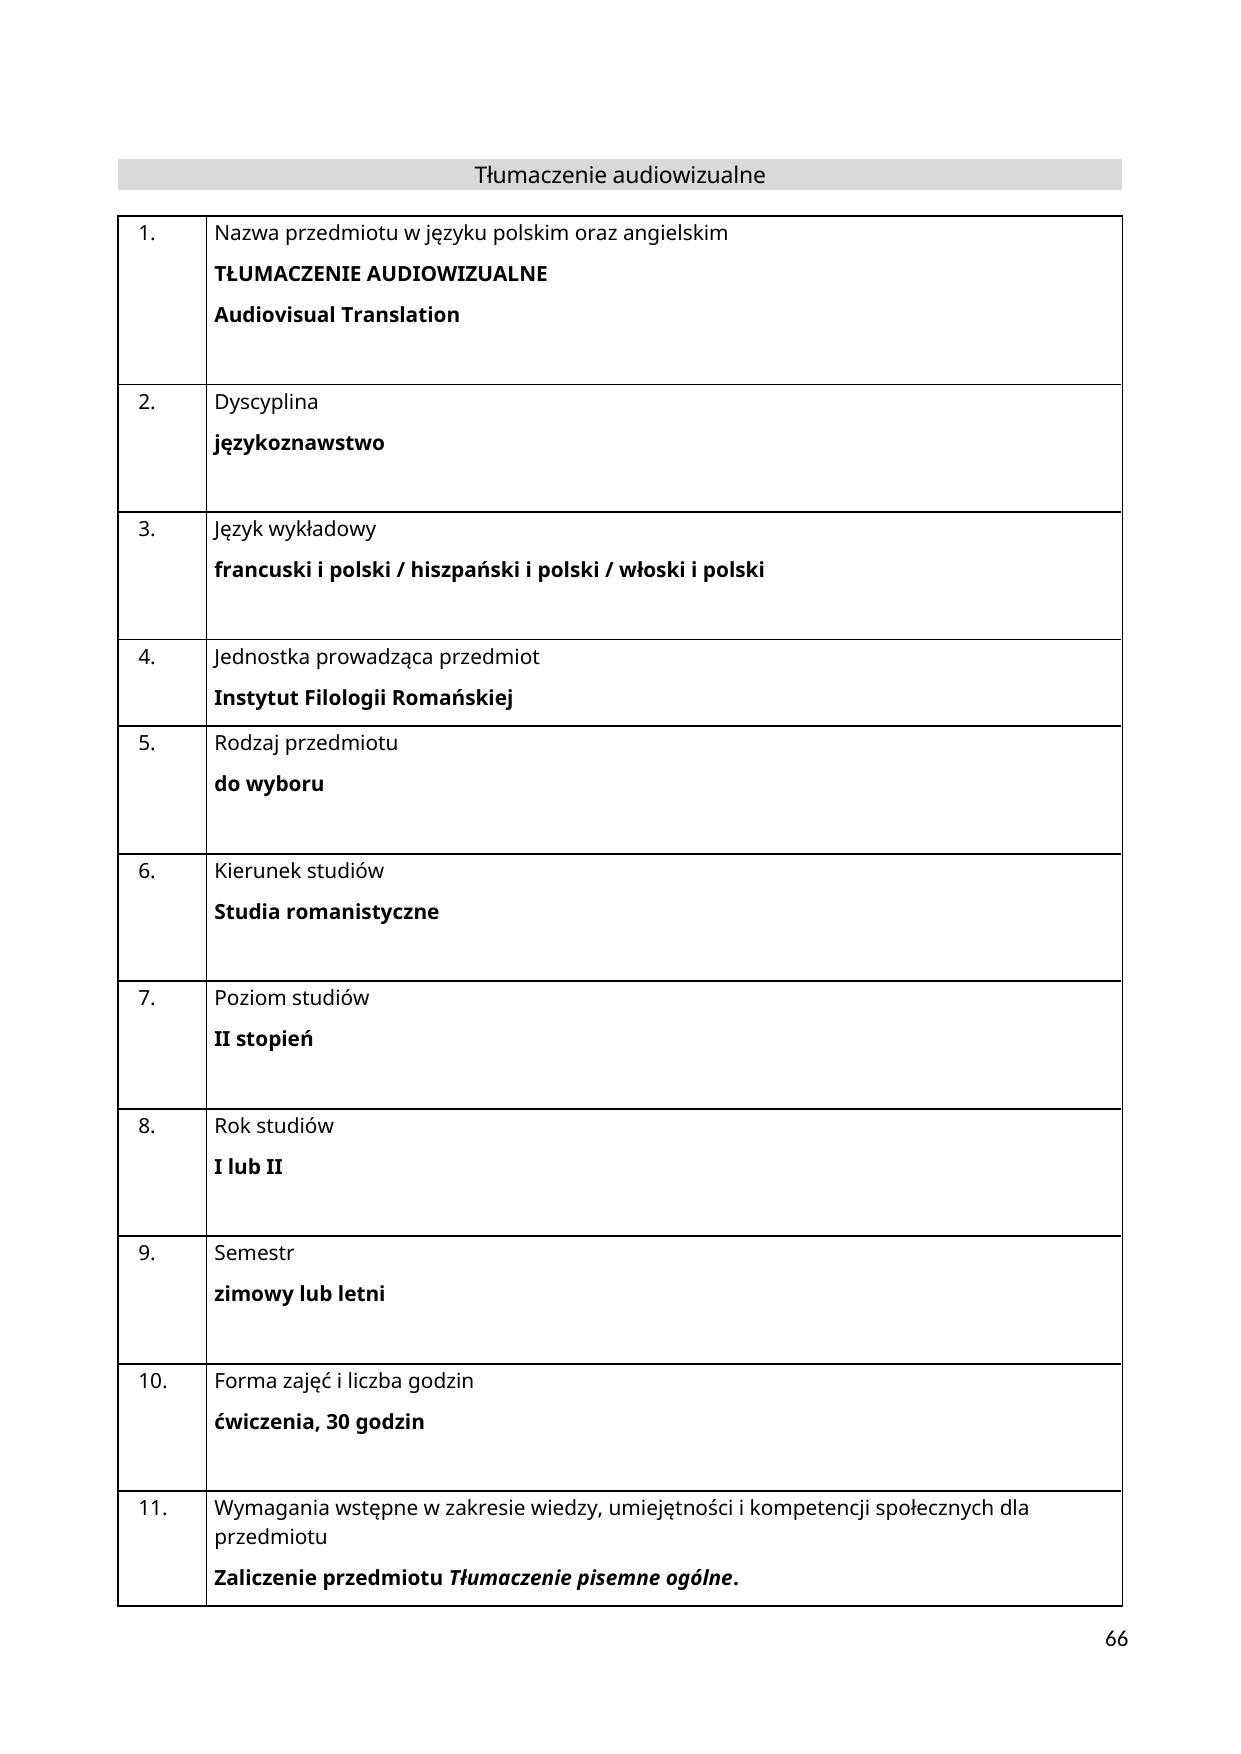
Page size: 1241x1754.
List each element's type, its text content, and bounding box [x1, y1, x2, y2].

table_cell [119, 385, 206, 511]
table_cell Semestr zimowy lub letni [207, 1235, 1122, 1363]
table_cell [119, 1110, 206, 1235]
table_cell [119, 1365, 206, 1490]
table_cell Forma zajęć i liczba godzin ćwiczenia, 30 godzin [207, 1363, 1122, 1490]
table_cell [119, 982, 206, 1108]
table_cell [119, 640, 206, 725]
table_cell Język wykładowy francuski i polski / hiszpański i polski / włoski i polski [207, 511, 1122, 639]
table_cell [119, 855, 206, 980]
table_cell [119, 1237, 206, 1363]
table_header [119, 217, 206, 384]
table_cell Kierunek studiów Studia romanistyczne [207, 853, 1122, 980]
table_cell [207, 1490, 1122, 1605]
table_cell Poziom studiów II stopień [207, 980, 1122, 1108]
table_cell Dyscyplina językoznawstwo [207, 384, 1122, 511]
table_cell Rok studiów I lub II [207, 1108, 1122, 1235]
table_header Nazwa przedmiotu w języku polskim oraz angielskim TŁUMACZENIE AUDIOWIZUALNE Audiovisual Translation [207, 217, 1122, 384]
subtitle Tłumaczenie audiowizualne [118, 159, 1122, 190]
table_cell Jednostka prowadząca przedmiot Instytut Filologii Romańskiej [207, 639, 1122, 725]
table_cell [119, 1492, 206, 1605]
table_cell [119, 727, 206, 853]
table_cell Rodzaj przedmiotu do wyboru [207, 725, 1122, 853]
table_cell [119, 513, 206, 639]
